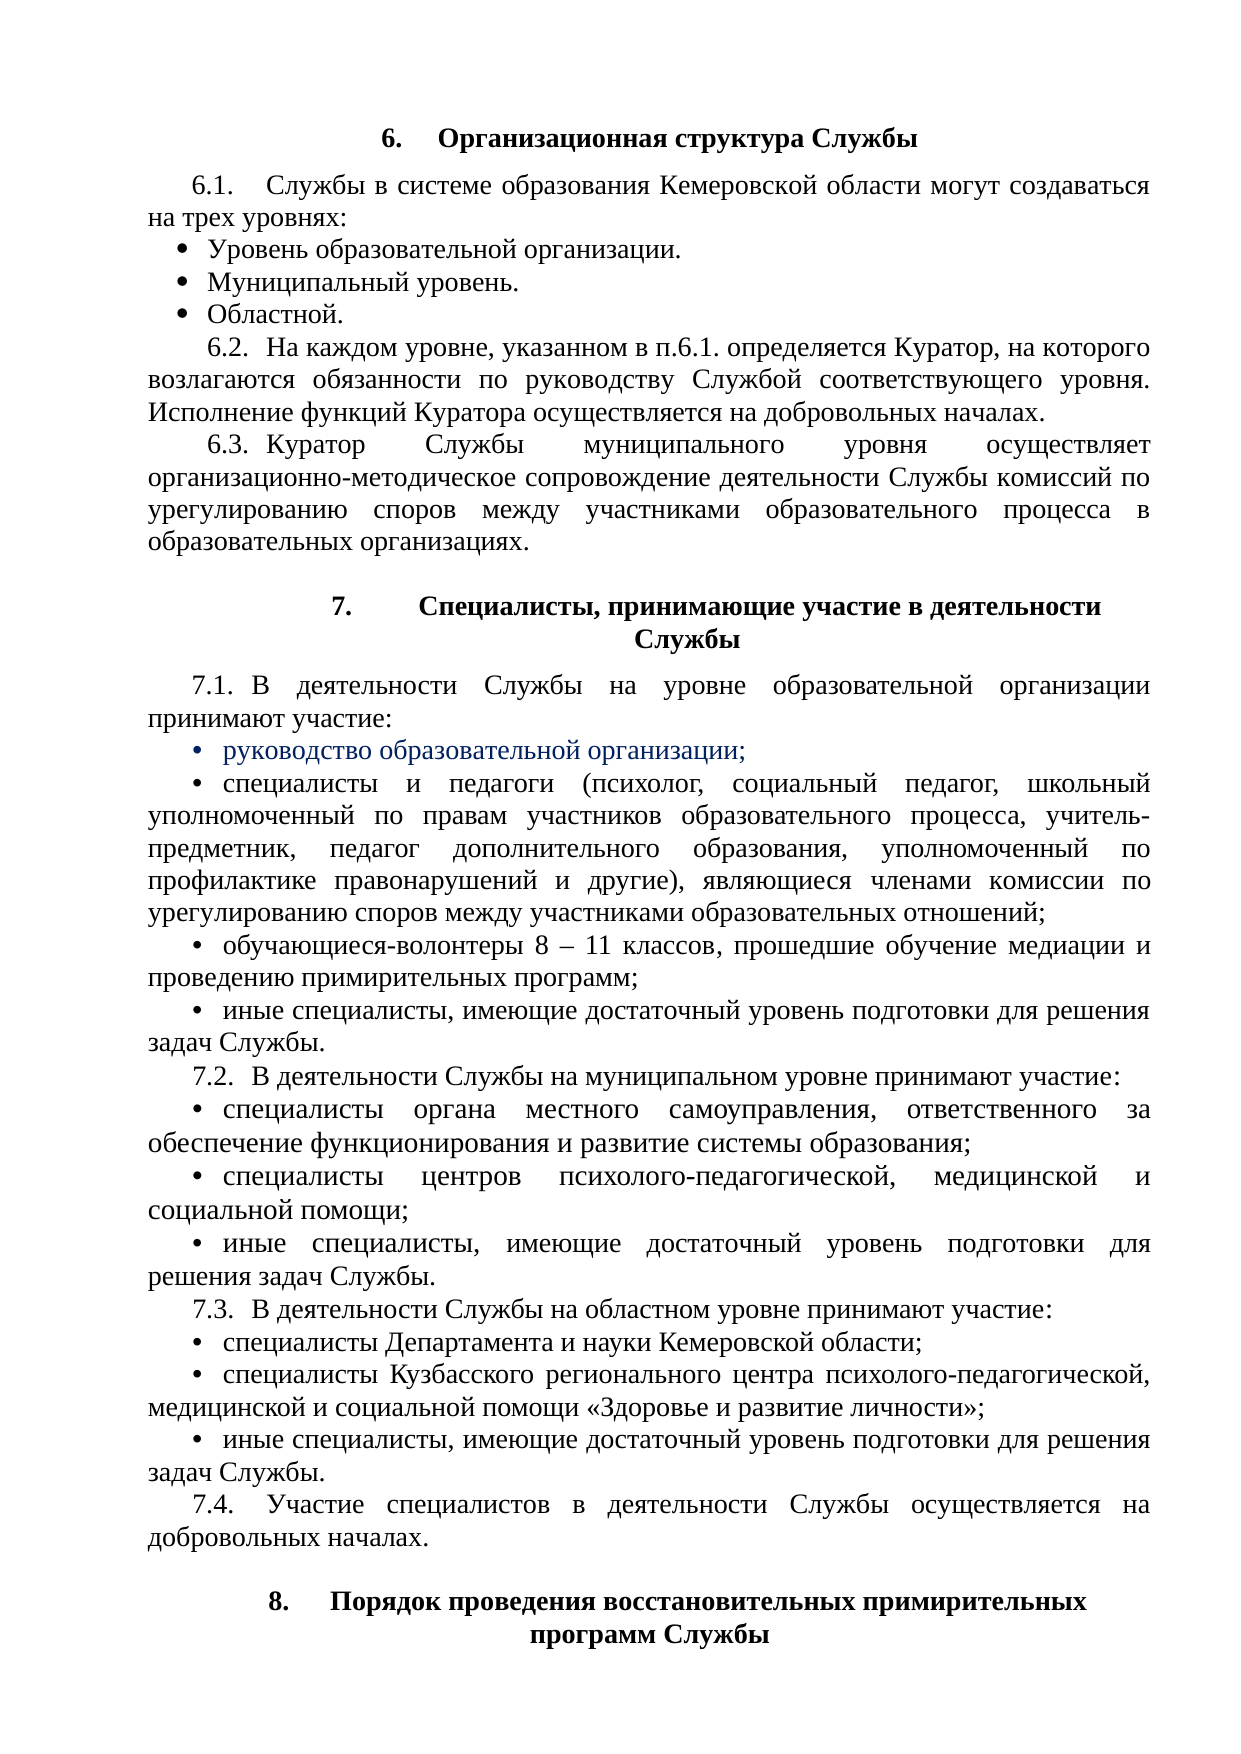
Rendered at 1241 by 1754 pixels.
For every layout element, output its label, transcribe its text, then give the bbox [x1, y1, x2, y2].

list На каждом уровне, указанном в п.6.1. определяется Куратор, на которого возлагаются обязанности по руководству Службой соответствующего уровня. Исполнение функций Куратора осуществляется на добровольных началах. [148, 330, 1152, 427]
list специалисты Департамента и науки Кемеровской области; [148, 1325, 1152, 1357]
list Порядок проведения восстановительных примирительных программ Службы [148, 1584, 1152, 1649]
list Организационная структура Службы [148, 121, 1152, 153]
list Уровень образовательной организации. [177, 233, 1152, 265]
list В деятельности Службы на уровне образовательной организации принимают участие: [148, 668, 1152, 733]
list Муниципальный уровень. [177, 265, 1152, 298]
list иные специалисты, имеющие достаточный уровень подготовки для решения задач Службы. [148, 993, 1152, 1058]
list специалисты центров психолого-педагогической, медицинской и социальной помощи; [148, 1158, 1152, 1226]
text 7.3. В деятельности Службы на областном уровне принимают участие: [148, 1291, 1152, 1325]
list специалисты и педагоги (психолог, социальный педагог, школьный уполномоченный по правам участников образовательного процесса, учитель-предметник, педагог дополнительного образования, уполномоченный по профилактике правонарушений и другие), являющиеся членами комиссии по урегулированию споров между участниками образовательных отношений; [148, 766, 1152, 928]
text 7.4. Участие специалистов в деятельности Службы осуществляется на добровольных началах. [148, 1487, 1152, 1552]
list иные специалисты, имеющие достаточный уровень подготовки для решения задач Службы. [148, 1422, 1152, 1487]
list Куратор Службы муниципального уровня осуществляет организационно-методическое сопровождение деятельности Службы комиссий по урегулированию споров между участниками образовательного процесса в образовательных организациях. [148, 427, 1152, 557]
text 7.2. В деятельности Службы на муниципальном уровне принимают участие: [148, 1058, 1152, 1091]
list специалисты Кузбасского регионального центра психолого-педагогической, медицинской и социальной помощи «Здоровье и развитие личности»; [148, 1357, 1152, 1422]
list Специалисты, принимающие участие в деятельности Службы [223, 589, 1152, 654]
list руководство образовательной организации; [148, 733, 1152, 766]
list иные специалисты, имеющие достаточный уровень подготовки для решения задач Службы. [148, 1226, 1152, 1291]
list обучающиеся-волонтеры 8 – 11 классов, прошедшие обучение медиации и проведению примирительных программ; [148, 928, 1152, 993]
list Областной. [177, 298, 1152, 330]
list Службы в системе образования Кемеровской области могут создаваться на трех уровнях: [148, 168, 1152, 233]
list специалисты органа местного самоуправления, ответственного за обеспечение функционирования и развитие системы образования; [148, 1091, 1152, 1158]
